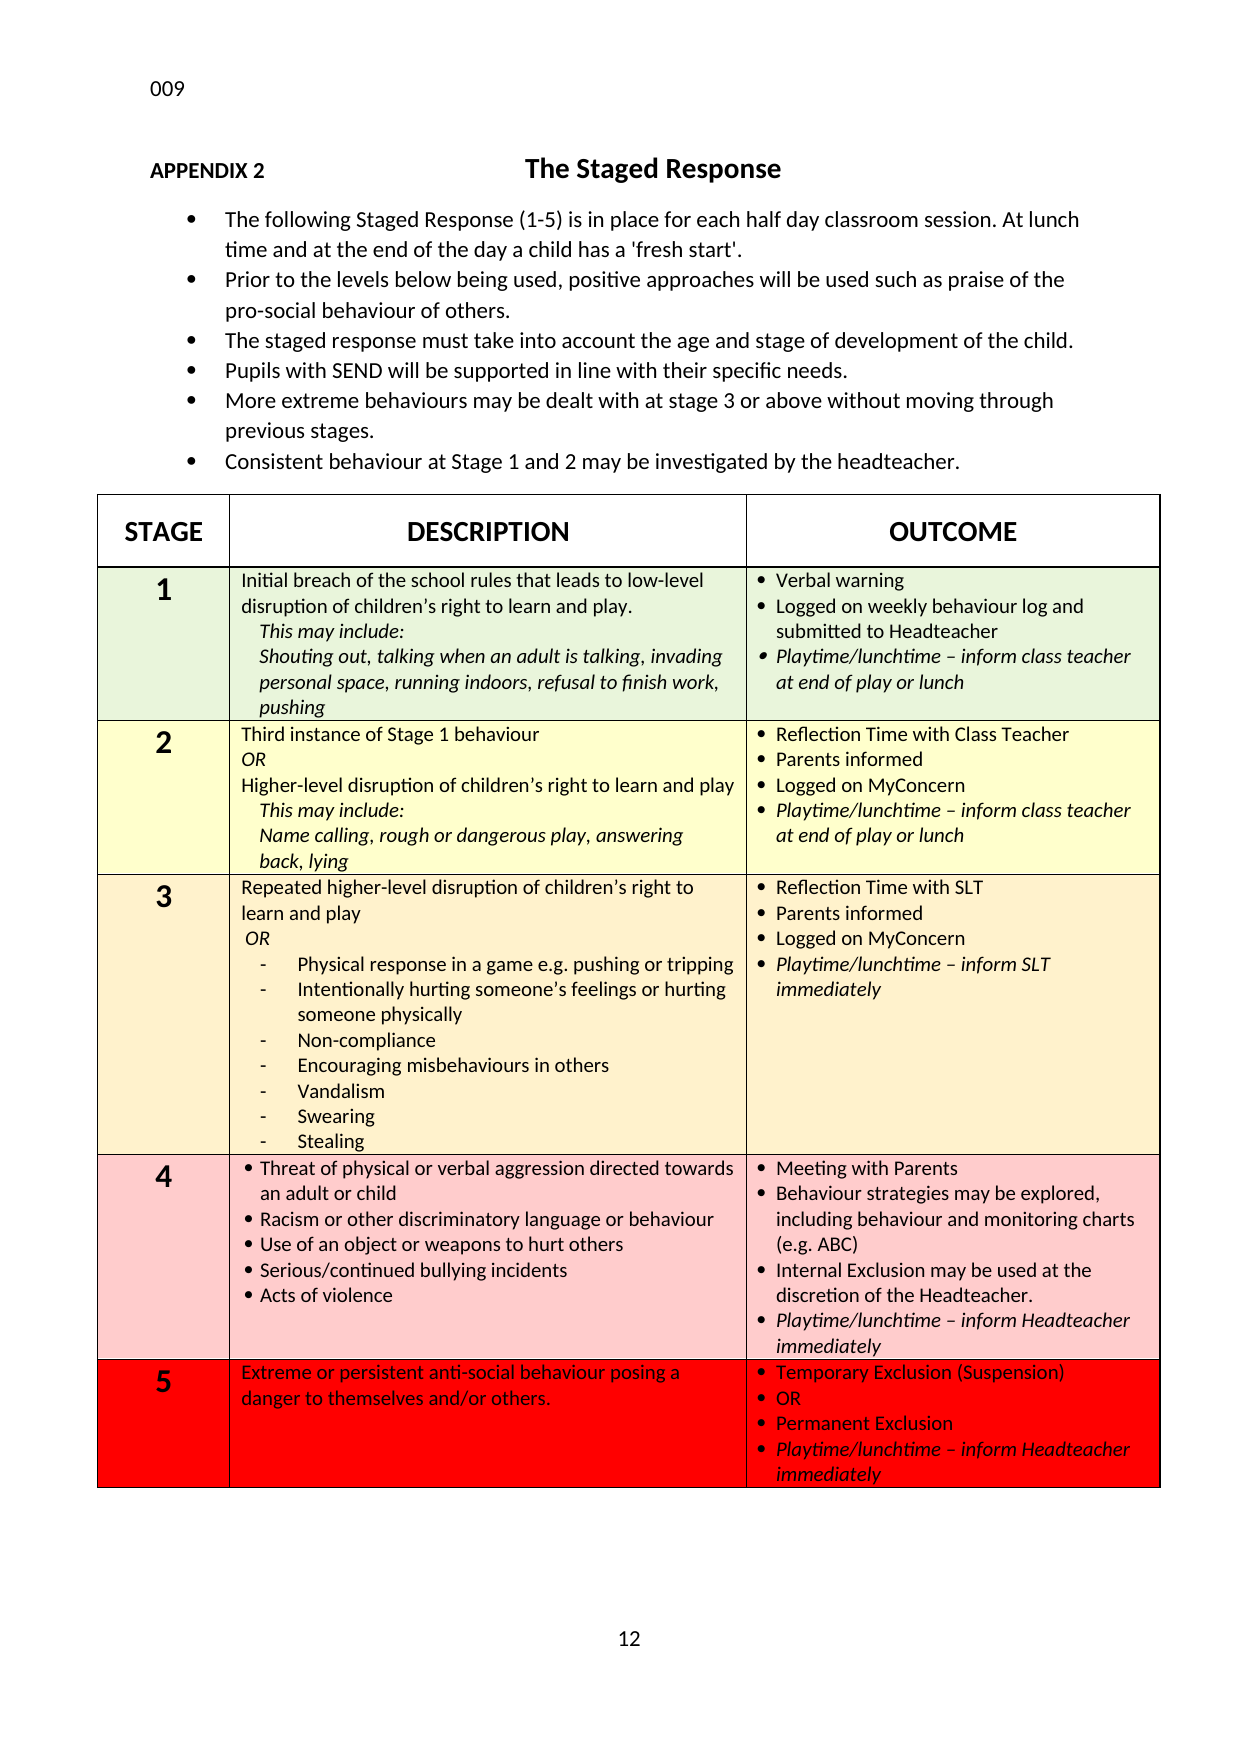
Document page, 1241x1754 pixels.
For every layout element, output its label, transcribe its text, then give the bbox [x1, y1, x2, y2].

table_header OUTCOME [747, 495, 1159, 566]
table_cell 3 [98, 875, 229, 1154]
list The staged response must take into account the age and stage of development of the child. [187, 326, 1107, 354]
table_cell Temporary Exclusion (Suspension) OR Permanent Exclusion Playtime/lunchtime – inform Headteacher immediately [747, 1360, 1159, 1487]
table_cell 4 [98, 1155, 229, 1358]
list Pupils with SEND will be supported in line with their specific needs. [187, 356, 1107, 384]
table_cell 2 [98, 721, 229, 873]
list More extreme behaviours may be dealt with at stage 3 or above without moving through previous stages. [187, 386, 1107, 444]
list Prior to the levels below being used, positive approaches will be used such as praise of the pro-social behaviour of others. [187, 266, 1107, 324]
table_header STAGE [98, 495, 229, 566]
table_cell Threat of physical or verbal aggression directed towards an adult or child Racism or other discriminatory language or behaviour Use of an object or weapons to hurt others Serious/continued bullying incidents Acts of violence [230, 1155, 746, 1358]
table_cell Verbal warning Logged on weekly behaviour log and submitted to Headteacher Playtime/lunchtime – inform class teacher at end of play or lunch [747, 568, 1159, 720]
table_cell Initial breach of the school rules that leads to low-level disruption of children’s right to learn and play. This may include: Shouting out, talking when an adult is talking, invading personal space, running indoors, refusal to finish work, pushing [230, 568, 746, 720]
text APPENDIX 2 The Staged Response [150, 150, 1107, 186]
list The following Staged Response (1-5) is in place for each half day classroom session. At lunch time and at the end of the day a child has a 'fresh start'. [187, 205, 1107, 263]
list Consistent behaviour at Stage 1 and 2 may be investigated by the headteacher. [187, 447, 1107, 475]
table_cell Third instance of Stage 1 behaviour OR Higher-level disruption of children’s right to learn and play This may include: Name calling, rough or dangerous play, answering back, lying [230, 721, 746, 873]
table_cell Reflection Time with SLT Parents informed Logged on MyConcern Playtime/lunchtime – inform SLT immediately [747, 875, 1159, 1154]
table_header DESCRIPTION [230, 495, 746, 566]
table_cell Repeated higher-level disruption of children’s right to learn and play OR Physical response in a game e.g. pushing or tripping Intentionally hurting someone’s feelings or hurting someone physically Non-compliance Encouraging misbehaviours in others Vandalism Swearing Stealing [230, 875, 746, 1154]
table_cell 1 [98, 568, 229, 720]
table_cell Meeting with Parents Behaviour strategies may be explored, including behaviour and monitoring charts (e.g. ABC) Internal Exclusion may be used at the discretion of the Headteacher. Playtime/lunchtime – inform Headteacher immediately [747, 1155, 1159, 1358]
table_cell 5 [98, 1360, 229, 1487]
table_cell Extreme or persistent anti-social behaviour posing a danger to themselves and/or others. [230, 1360, 746, 1487]
table_cell Reflection Time with Class Teacher Parents informed Logged on MyConcern Playtime/lunchtime – inform class teacher at end of play or lunch [747, 721, 1159, 873]
